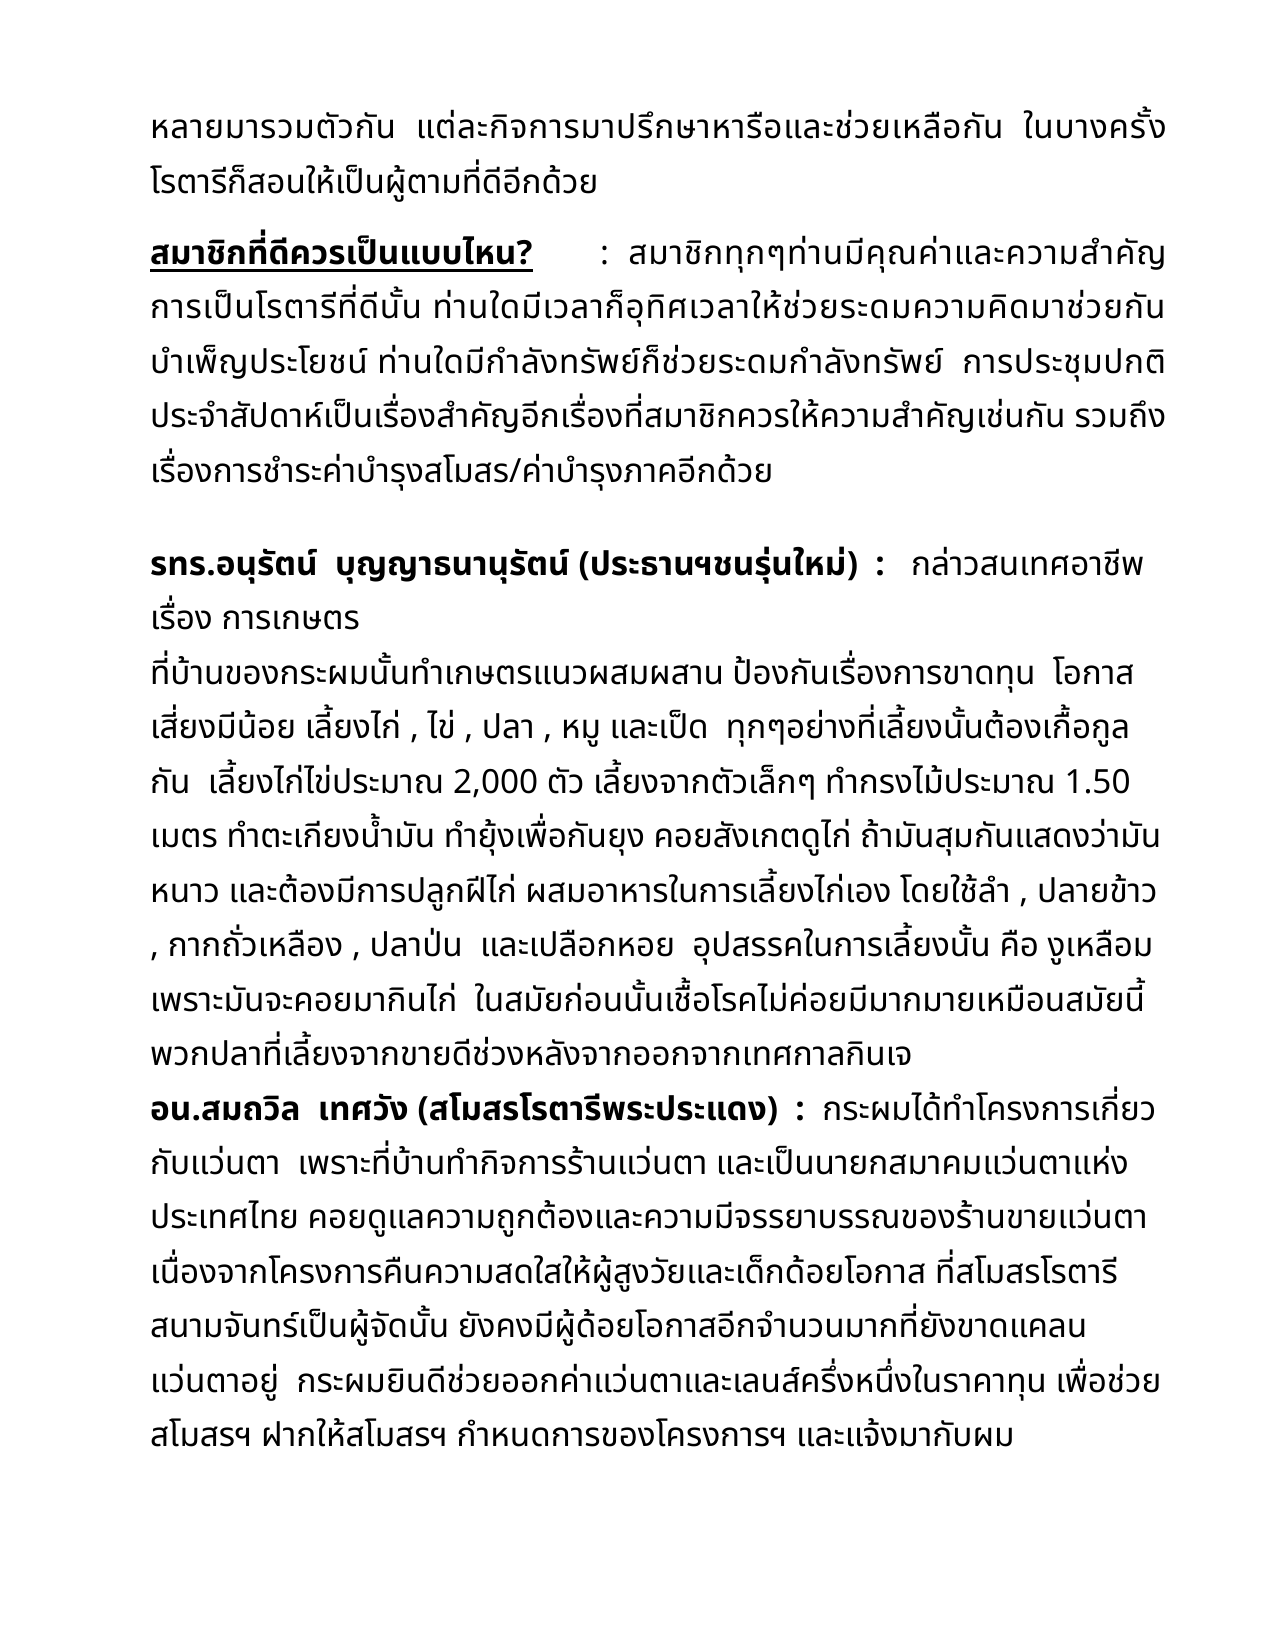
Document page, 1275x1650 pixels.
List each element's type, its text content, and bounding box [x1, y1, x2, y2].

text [150, 103, 1167, 208]
text รทร.อนุรัตน์ บุญญาธนานุรัตน์ (ประธานฯชนรุ่นใหม่) : กล่าวสนเทศอาชีพ เรื่อง การเกษตร [150, 540, 1167, 645]
text อน.สมถวิล เทศวัง (สโมสรโรตารีพระประแดง) : กระผมได้ทำโครงการเกี่ยวกับแว่นตา เพราะที่บ้านทำกิจการร้านแว่นตา และเป็นนายกสมาคมแว่นตาแห่งประเทศไทย คอยดูแลความถูกต้องและความมีจรรยาบรรณของร้านขายแว่นตา เนื่องจากโครงการคืนความสดใสให้ผู้สูงวัยและเด็กด้อยโอกาส ที่สโมสรโรตารีสนามจันทร์เป็นผู้จัดนั้น ยังคงมีผู้ด้อยโอกาสอีกจำนวนมากที่ยังขาดแคลนแว่นตาอยู่ กระผมยินดีช่วยออกค่าแว่นตาและเลนส์ครึ่งหนึ่งในราคาทุน เพื่อช่วยสโมสรฯ ฝากให้สโมสรฯ กำหนดการของโครงการฯ และแจ้งมากับผม [150, 1084, 1167, 1461]
text สมาชิกที่ดีควรเป็นแบบไหน? : สมาชิกทุกๆท่านมีคุณค่าและความสำคัญ การเป็นโรตารีที่ดีนั้น ท่านใดมีเวลาก็อุทิศเวลาให้ช่วยระดมความคิดมาช่วยกันบำเพ็ญประโยชน์ ท่านใดมีกำลังทรัพย์ก็ช่วยระดมกำลังทรัพย์ การประชุมปกติประจำสัปดาห์เป็นเรื่องสำคัญอีกเรื่องที่สมาชิกควรให้ความสำคัญเช่นกัน รวมถึงเรื่องการชำระค่าบำรุงสโมสร/ค่าบำรุงภาคอีกด้วย [150, 229, 1167, 497]
text ที่บ้านของกระผมนั้นทำเกษตรแนวผสมผสาน ป้องกันเรื่องการขาดทุน โอกาสเสี่ยงมีน้อย เลี้ยงไก่ , ไข่ , ปลา , หมู และเป็ด ทุกๆอย่างที่เลี้ยงนั้นต้องเกื้อกูลกัน เลี้ยงไก่ไข่ประมาณ 2,000 ตัว เลี้ยงจากตัวเล็กๆ ทำกรงไม้ประมาณ 1.50 เมตร ทำตะเกียงน้ำมัน ทำยุ้งเพื่อกันยุง คอยสังเกตดูไก่ ถ้ามันสุมกันแสดงว่ามันหนาว และต้องมีการปลูกฝีไก่ ผสมอาหารในการเลี้ยงไก่เอง โดยใช้ลำ , ปลายข้าว , กากถั่วเหลือง , ปลาป่น และเปลือกหอย อุปสรรคในการเลี้ยงนั้น คือ งูเหลือม เพราะมันจะคอยมากินไก่ ในสมัยก่อนนั้นเชื้อโรคไม่ค่อยมีมากมายเหมือนสมัยนี้ พวกปลาที่เลี้ยงจากขายดีช่วงหลังจากออกจากเทศกาลกินเจ [150, 649, 1167, 1081]
